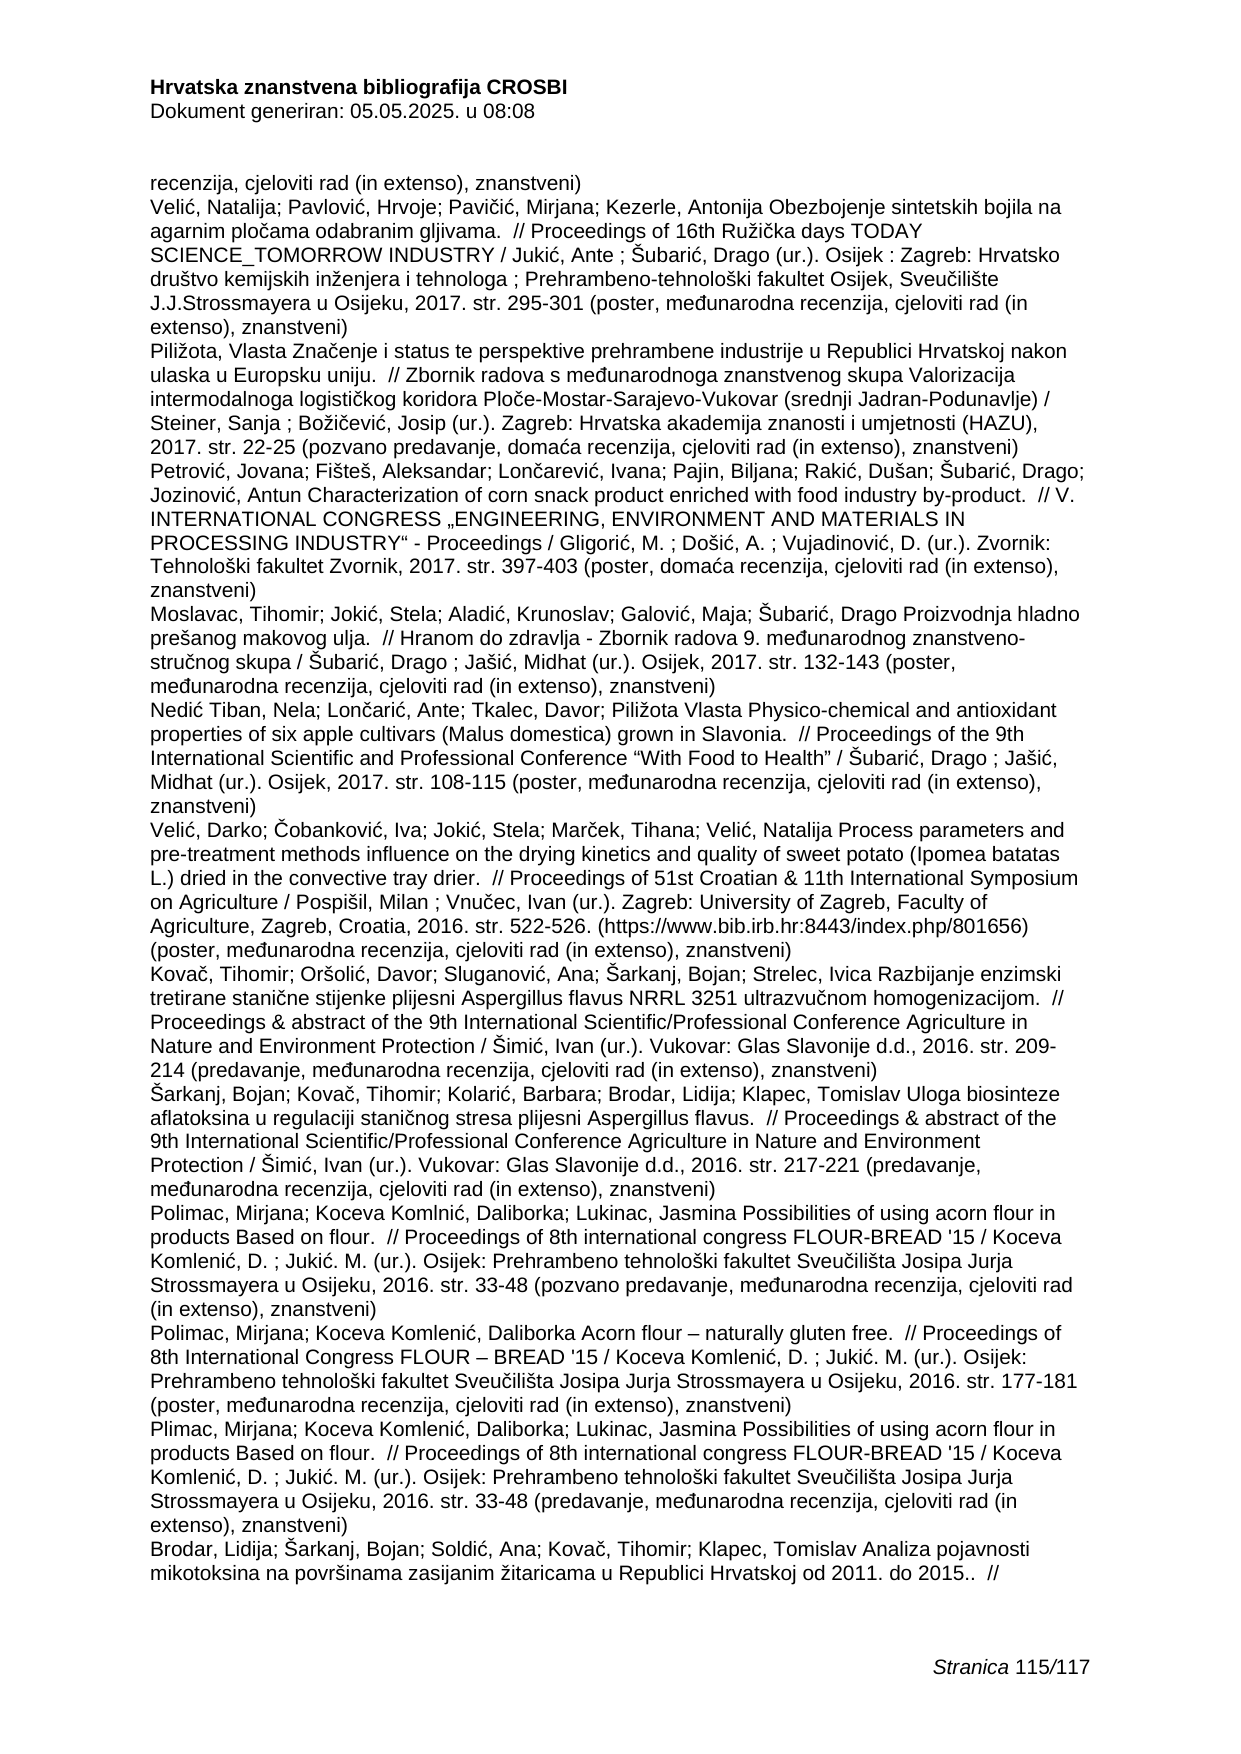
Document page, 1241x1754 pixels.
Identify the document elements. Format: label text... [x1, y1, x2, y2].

text Moslavac, Tihomir; Jokić, Stela; Aladić, Krunoslav; Galović, Maja; Šubarić, Drago [150, 602, 1090, 698]
text Petrović, Jovana; Fišteš, Aleksandar; Lončarević, Ivana; Pajin, Biljana; Rakić, Dušan; Šubarić, Drago; Jozinović, Antun [150, 458, 1090, 602]
text Plimac, Mirjana; Koceva Komlenić, Daliborka; Lukinac, Jasmina [150, 1417, 1090, 1537]
text Polimac, Mirjana; Koceva Komlnić, Daliborka; Lukinac, Jasmina [150, 1201, 1090, 1321]
text Kovač, Tihomir; Oršolić, Davor; Sluganović, Ana; Šarkanj, Bojan; Strelec, Ivica [150, 962, 1090, 1081]
text Velić, Darko; Čobanković, Iva; Jokić, Stela; Marček, Tihana; Velić, Natalija [150, 818, 1090, 962]
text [150, 171, 1090, 195]
text Šarkanj, Bojan; Kovač, Tihomir; Kolarić, Barbara; Brodar, Lidija; Klapec, Tomislav [150, 1081, 1090, 1201]
text Velić, Natalija; Pavlović, Hrvoje; Pavičić, Mirjana; Kezerle, Antonija [150, 195, 1090, 339]
text Nedić Tiban, Nela; Lončarić, Ante; Tkalec, Davor; Piližota Vlasta [150, 698, 1090, 818]
text Piližota, Vlasta [150, 339, 1090, 458]
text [150, 1537, 1090, 1584]
text Polimac, Mirjana; Koceva Komlenić, Daliborka [150, 1321, 1090, 1417]
